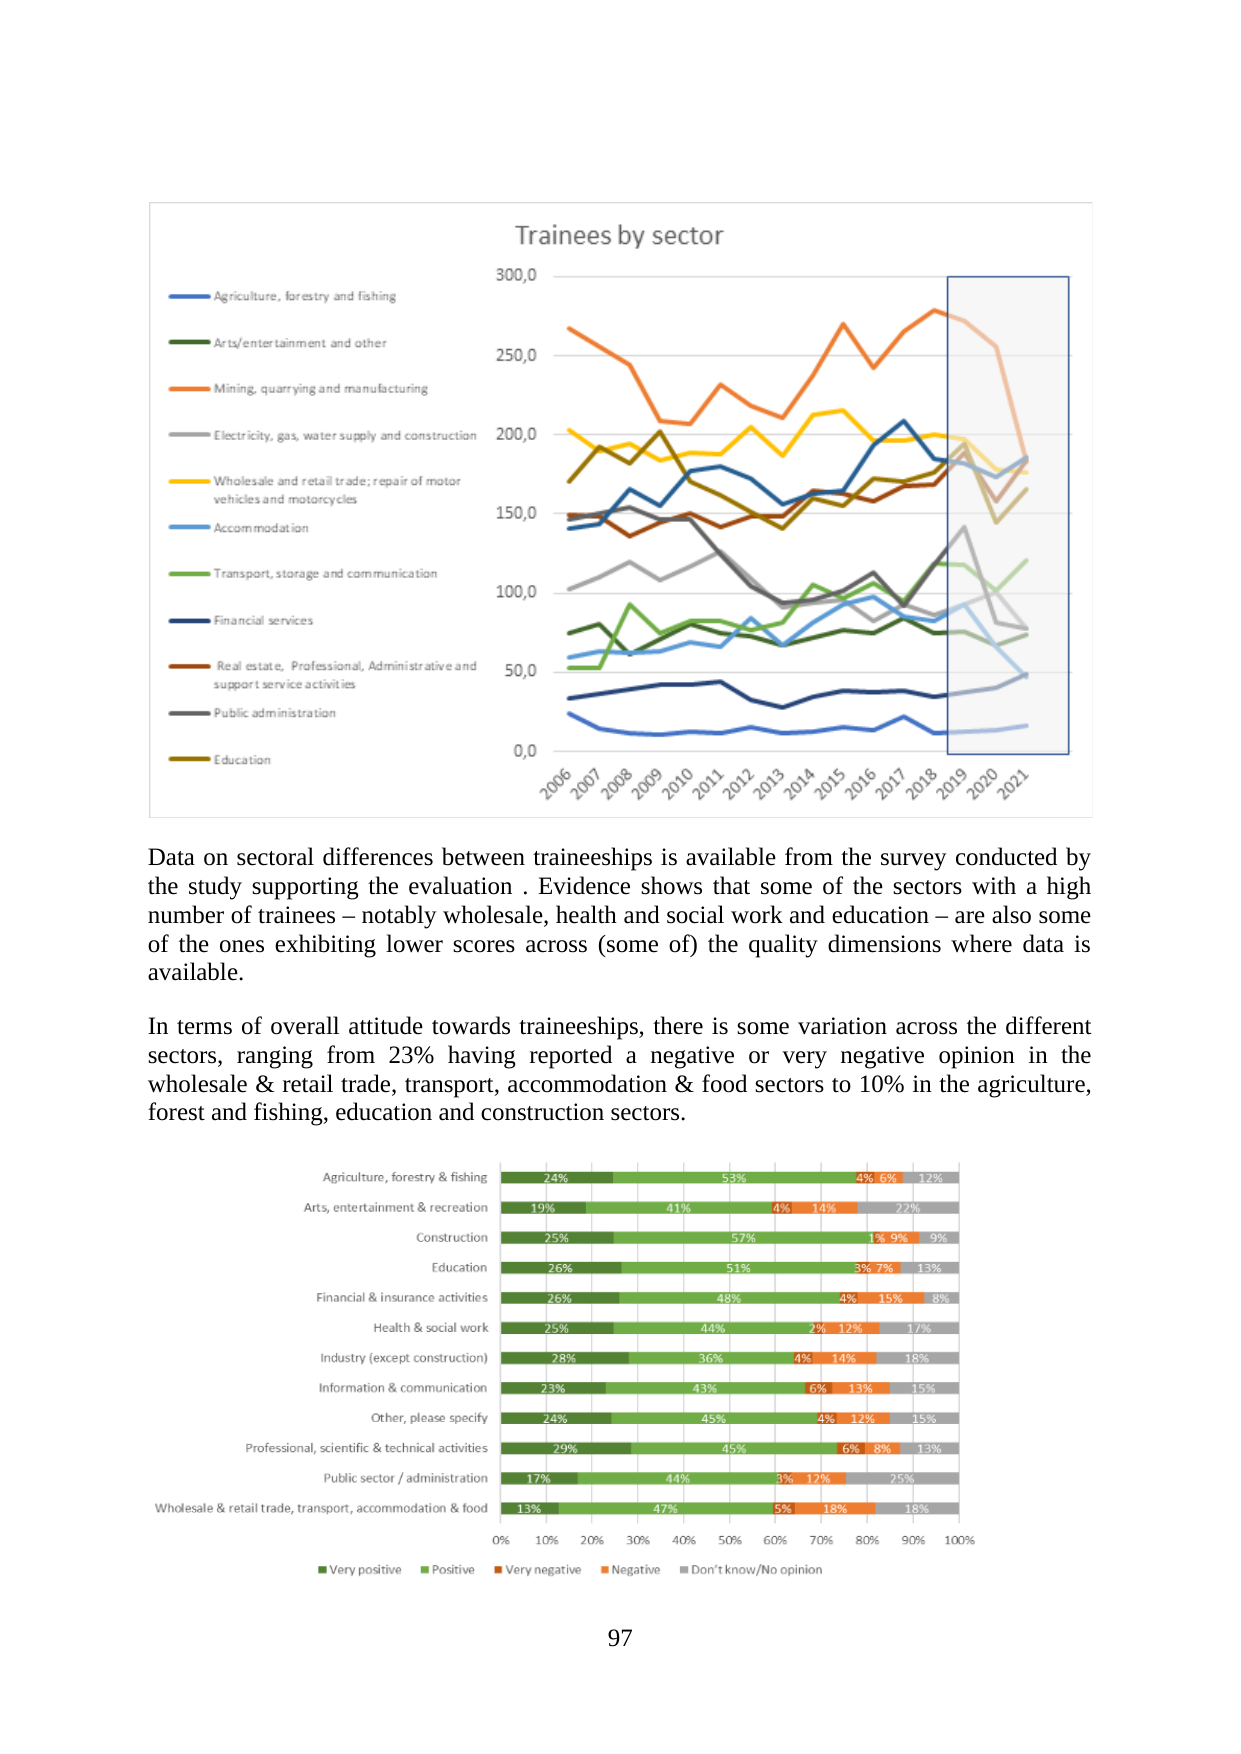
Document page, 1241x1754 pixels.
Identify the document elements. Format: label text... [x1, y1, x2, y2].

picture [147, 1151, 984, 1583]
text In terms of overall attitude towards traineeships, there is some variation across the different sectors, ranging from 23% having reported a negative or very negative opinion in the wholesale & retail trade, transport, accommodation & food sectors to 10% in the agriculture, forest and fishing, education and construction sectors. [148, 1011, 1093, 1126]
text Data on sectoral differences between traineeships is available from the survey conducted by the study supporting the evaluation . Evidence shows that some of the sectors with a high number of trainees – notably wholesale, health and social work and education – are also some of the ones exhibiting lower scores across (some of) the quality dimensions where data is available. [148, 842, 1093, 986]
